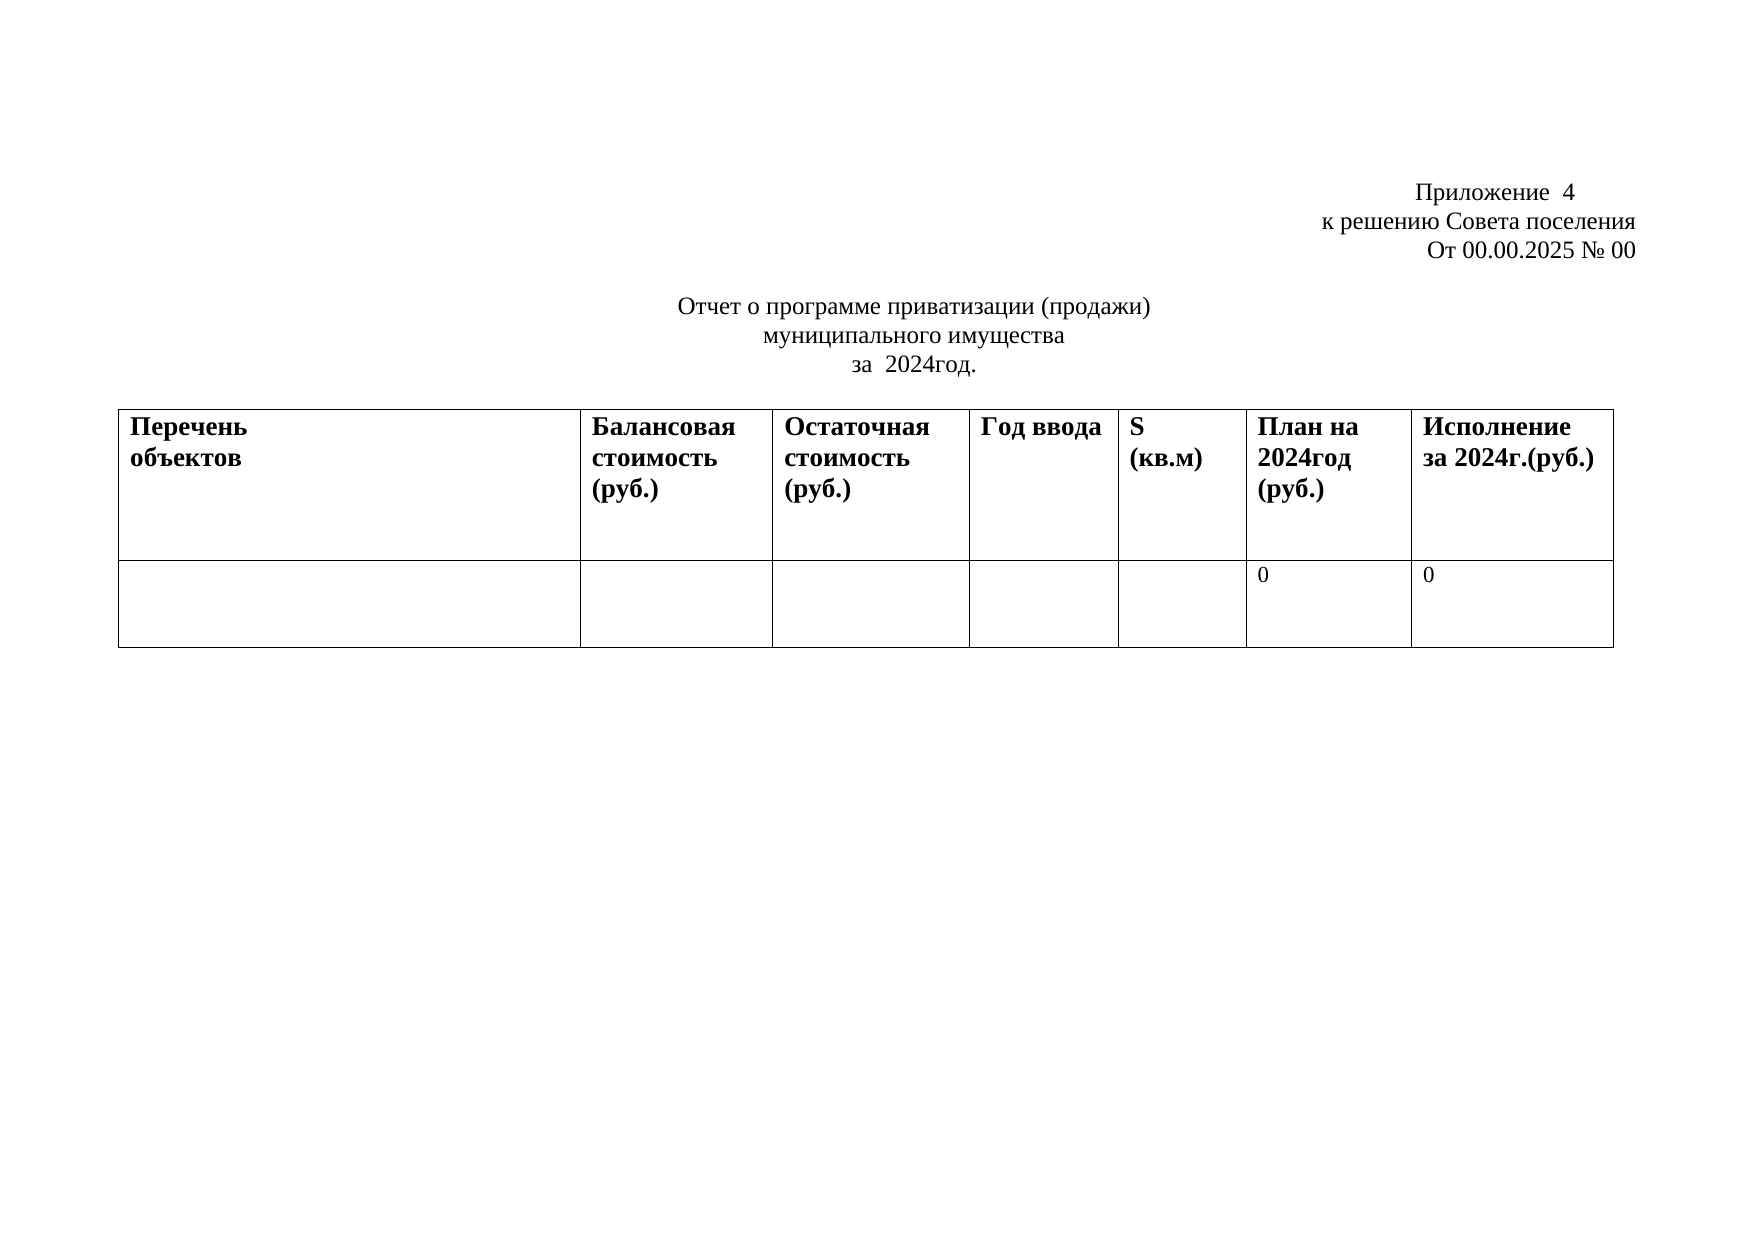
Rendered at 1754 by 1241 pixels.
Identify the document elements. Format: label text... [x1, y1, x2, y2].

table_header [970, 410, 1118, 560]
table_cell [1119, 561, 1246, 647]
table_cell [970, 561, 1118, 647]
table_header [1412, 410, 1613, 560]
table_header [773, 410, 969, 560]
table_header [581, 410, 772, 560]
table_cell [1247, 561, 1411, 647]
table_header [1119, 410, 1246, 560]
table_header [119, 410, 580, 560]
text От 00.00.2025 № 00 [118, 235, 1636, 263]
text к решению Совета поселения [118, 206, 1636, 235]
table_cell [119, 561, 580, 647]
text Приложение 4 [118, 177, 1636, 206]
text муниципального имущества [118, 320, 1636, 349]
text Отчет о программе приватизации (продажи) [118, 291, 1636, 320]
text за 2024год. [118, 349, 1636, 378]
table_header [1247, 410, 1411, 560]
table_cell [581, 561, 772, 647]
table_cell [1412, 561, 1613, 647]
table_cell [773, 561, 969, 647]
